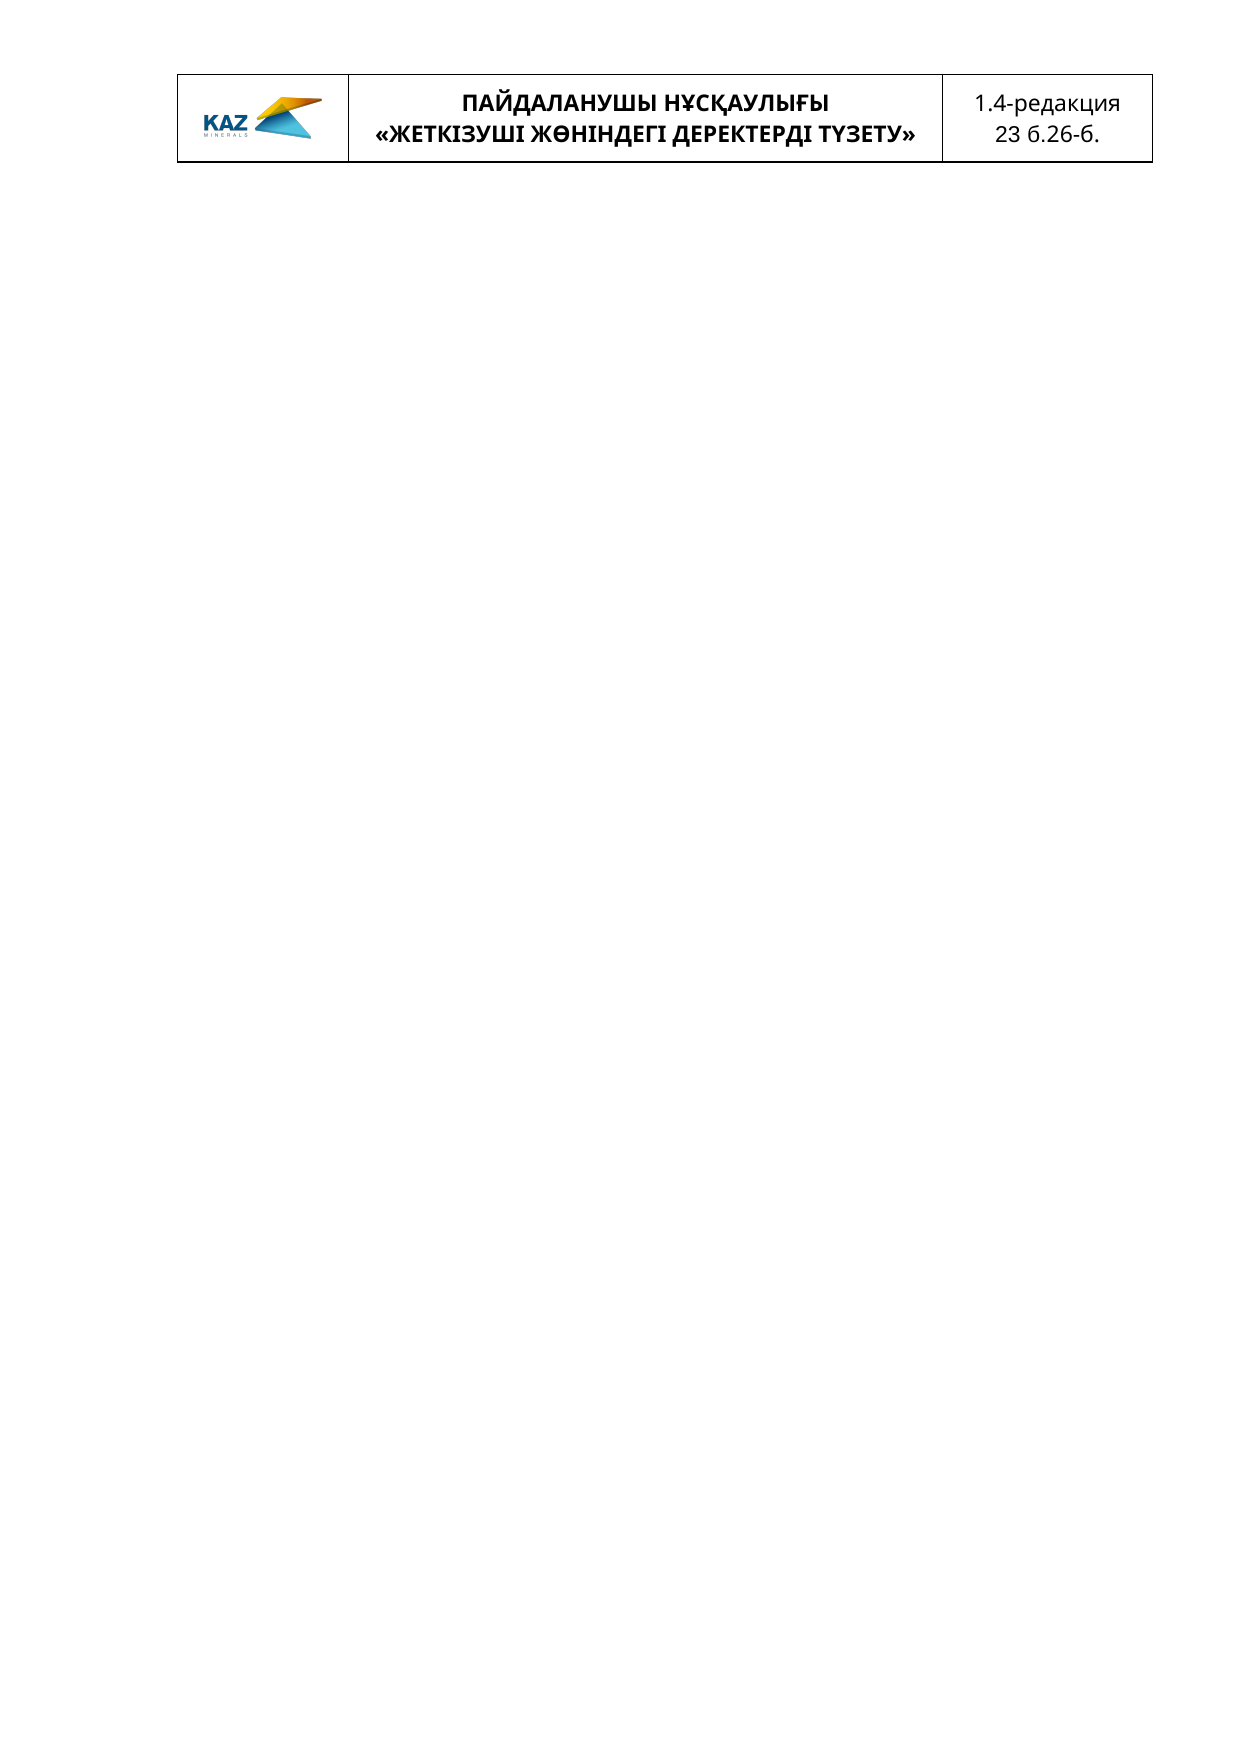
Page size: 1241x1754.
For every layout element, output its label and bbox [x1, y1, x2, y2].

picture [189, 82, 337, 154]
